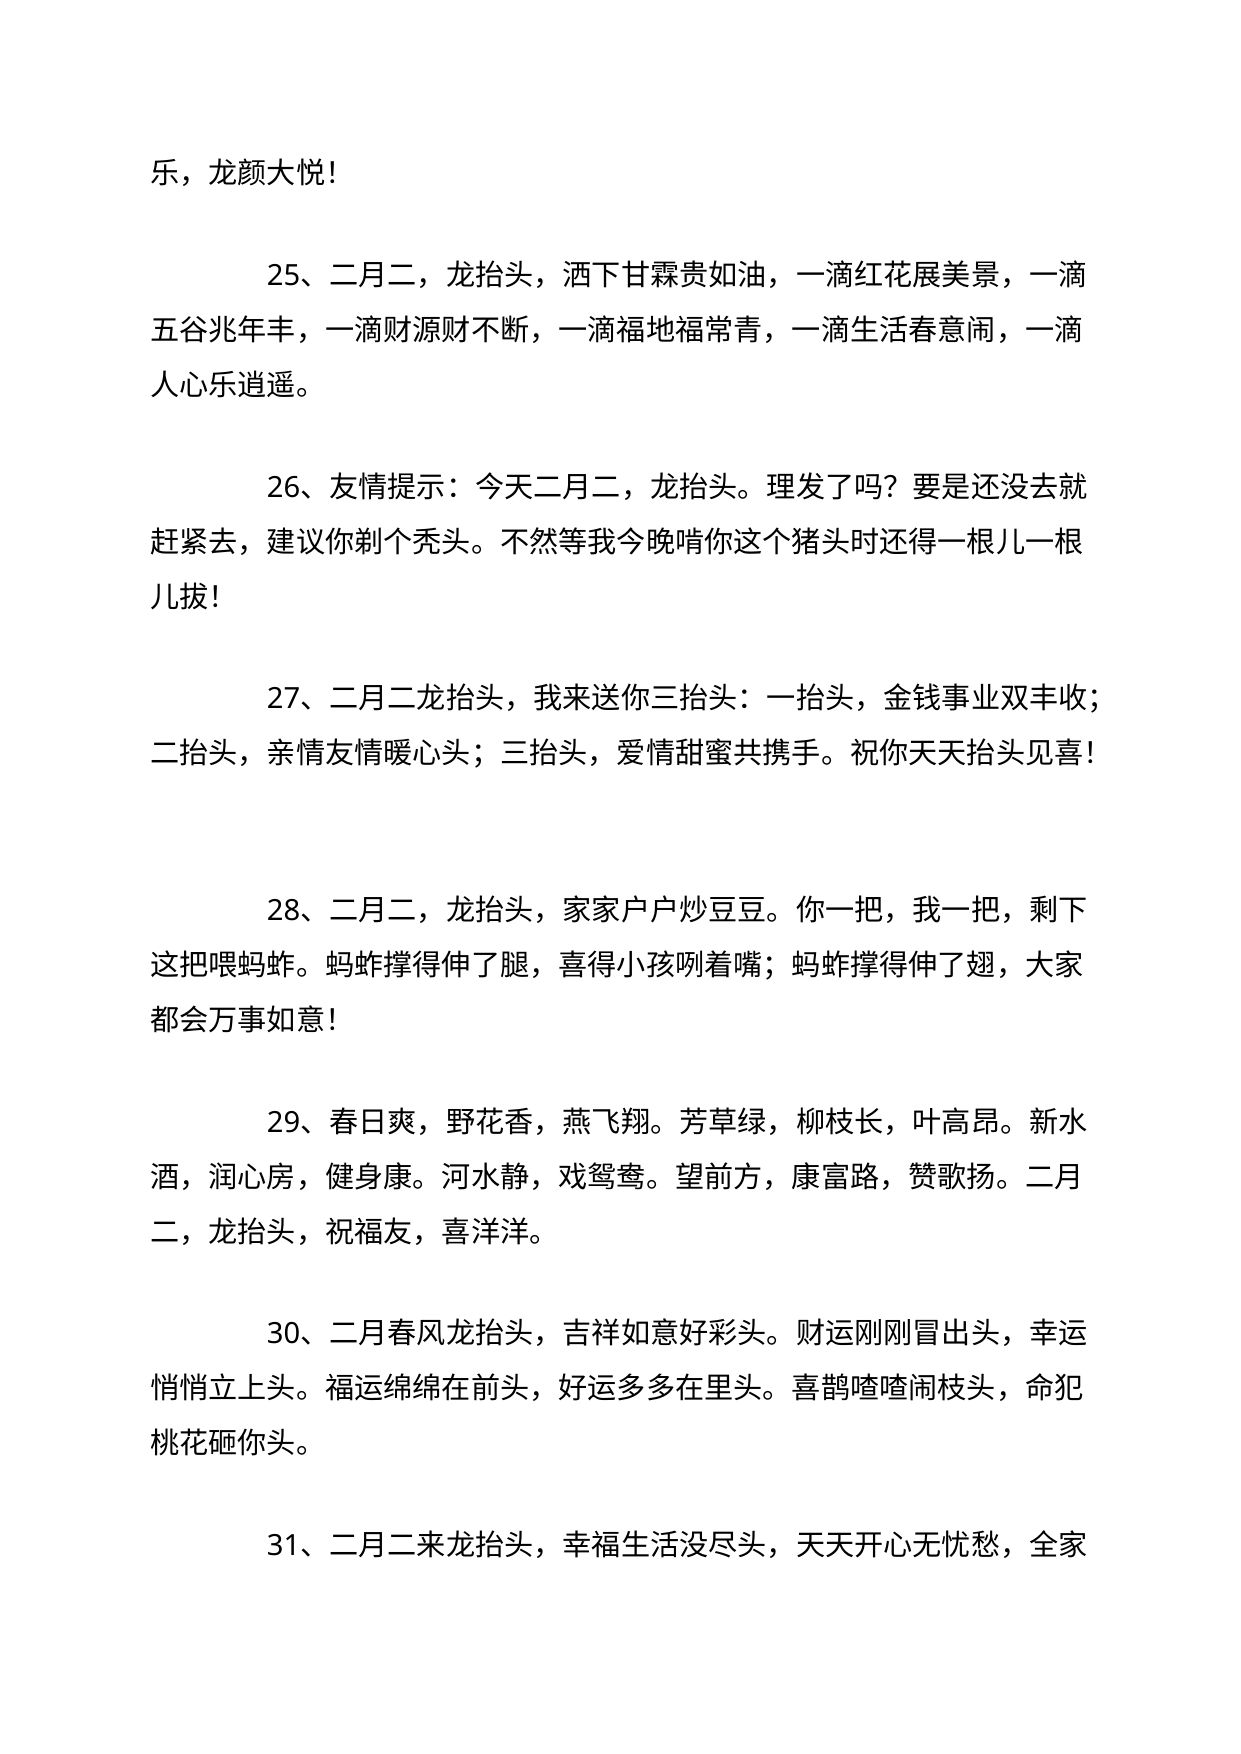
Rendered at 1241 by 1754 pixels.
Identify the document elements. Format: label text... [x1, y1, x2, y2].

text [150, 150, 1090, 192]
text 30、二月春风龙抬头，吉祥如意好彩头。财运刚刚冒出头，幸运悄悄立上头。福运绵绵在前头，好运多多在里头。喜鹊喳喳闹枝头，命犯桃花砸你头。 [150, 1310, 1090, 1462]
text 25、二月二，龙抬头，洒下甘霖贵如油，一滴红花展美景，一滴五谷兆年丰，一滴财源财不断，一滴福地福常青，一滴生活春意闹，一滴人心乐逍遥。 [150, 252, 1090, 404]
text 26、友情提示：今天二月二，龙抬头。理发了吗？要是还没去就赶紧去，建议你剃个秃头。不然等我今晚啃你这个猪头时还得一根儿一根儿拔！ [150, 463, 1090, 616]
text 28、二月二，龙抬头，家家户户炒豆豆。你一把，我一把，剩下这把喂蚂蚱。蚂蚱撑得伸了腿，喜得小孩咧着嘴；蚂蚱撑得伸了翅，大家都会万事如意！ [150, 887, 1090, 1039]
text 29、春日爽，野花香，燕飞翔。芳草绿，柳枝长，叶高昂。新水酒，润心房，健身康。河水静，戏鸳鸯。望前方，康富路，赞歌扬。二月二，龙抬头，祝福友，喜洋洋。 [150, 1098, 1090, 1251]
text 27、二月二龙抬头，我来送你三抬头：一抬头，金钱事业双丰收；二抬头，亲情友情暖心头；三抬头，爱情甜蜜共携手。祝你天天抬头见喜！ [150, 675, 1090, 827]
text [150, 1522, 1090, 1564]
